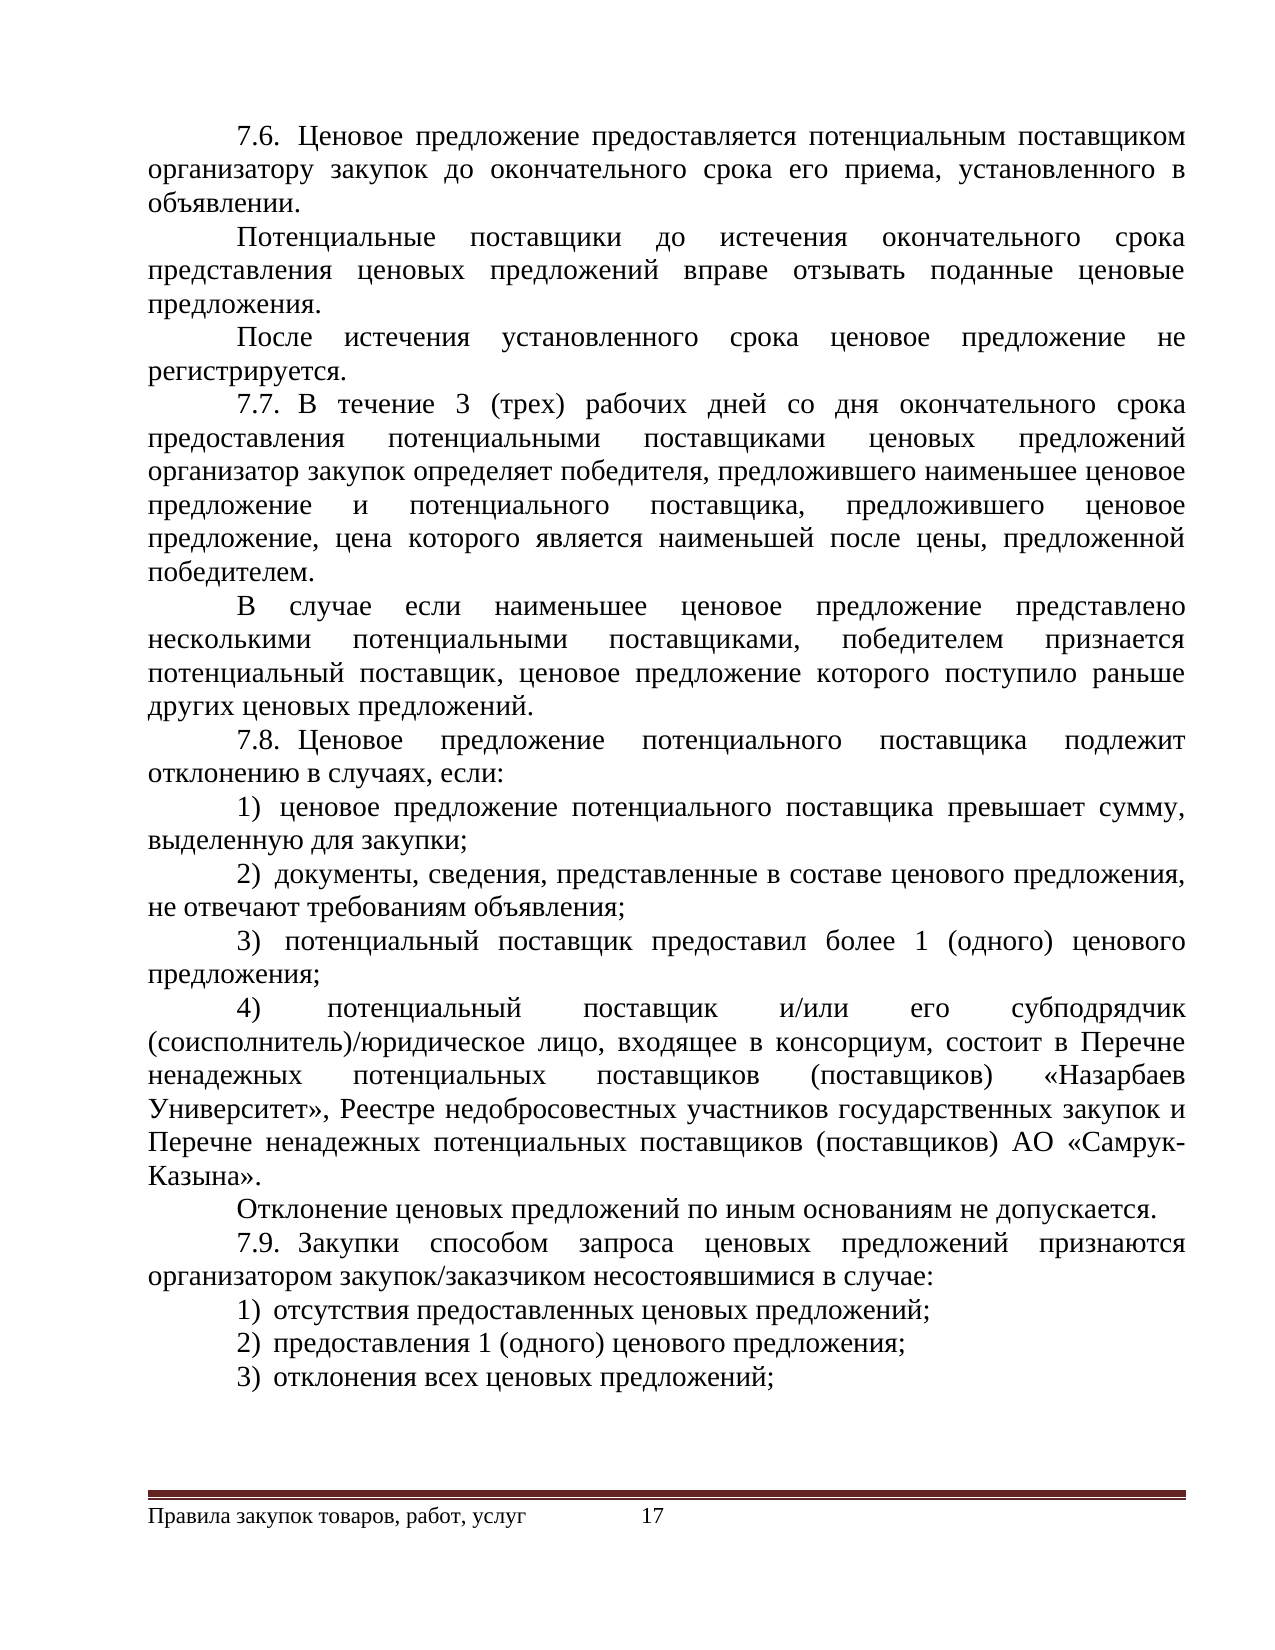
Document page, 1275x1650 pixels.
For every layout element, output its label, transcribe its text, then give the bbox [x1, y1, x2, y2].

list потенциальный поставщик и/или его субподрядчик (соисполнитель)/юридическое лицо, входящее в консорциум, состоит в Перечне ненадежных потенциальных поставщиков (поставщиков) «Назарбаев Университет», Реестре недобросовестных участников государственных закупок и Перечне ненадежных потенциальных поставщиков (поставщиков) АО «Самрук-Казына». [148, 990, 1186, 1191]
list потенциальный поставщик предоставил более 1 (одного) ценового предложения; [148, 923, 1186, 990]
list отсутствия предоставленных ценовых предложений; [148, 1292, 1186, 1326]
list документы, сведения, представленные в составе ценового предложения, не отвечают требованиям объявления; [148, 856, 1186, 923]
list Закупки способом запроса ценовых предложений признаются организатором закупок/заказчиком несостоявшимися в случае: [148, 1225, 1186, 1292]
list Ценовое предложение предоставляется потенциальным поставщиком организатору закупок до окончательного срока его приема, установленного в объявлении. [148, 118, 1186, 219]
list В течение 3 (трех) рабочих дней со дня окончательного срока предоставления потенциальными поставщиками ценовых предложений организатор закупок определяет победителя, предложившего наименьшее ценовое предложение и потенциального поставщика, предложившего ценовое предложение, цена которого является наименьшей после цены, предложенной победителем. [148, 386, 1186, 588]
text Потенциальные поставщики до истечения окончательного срока представления ценовых предложений вправе отзывать поданные ценовые предложения. [148, 219, 1186, 319]
list В случае если наименьшее ценовое предложение представлено несколькими потенциальными поставщиками, победителем признается потенциальный поставщик, ценовое предложение которого поступило раньше других ценовых предложений. [148, 588, 1186, 722]
list отклонения всех ценовых предложений; [148, 1359, 1186, 1393]
list Отклонение ценовых предложений по иным основаниям не допускается. [148, 1191, 1186, 1225]
text После истечения установленного срока ценовое предложение не регистрируется. [148, 319, 1186, 386]
list Ценовое предложение потенциального поставщика подлежит отклонению в случаях, если: [148, 722, 1186, 789]
list ценовое предложение потенциального поставщика превышает сумму, выделенную для закупки; [148, 789, 1186, 856]
list предоставления 1 (одного) ценового предложения; [148, 1326, 1186, 1359]
